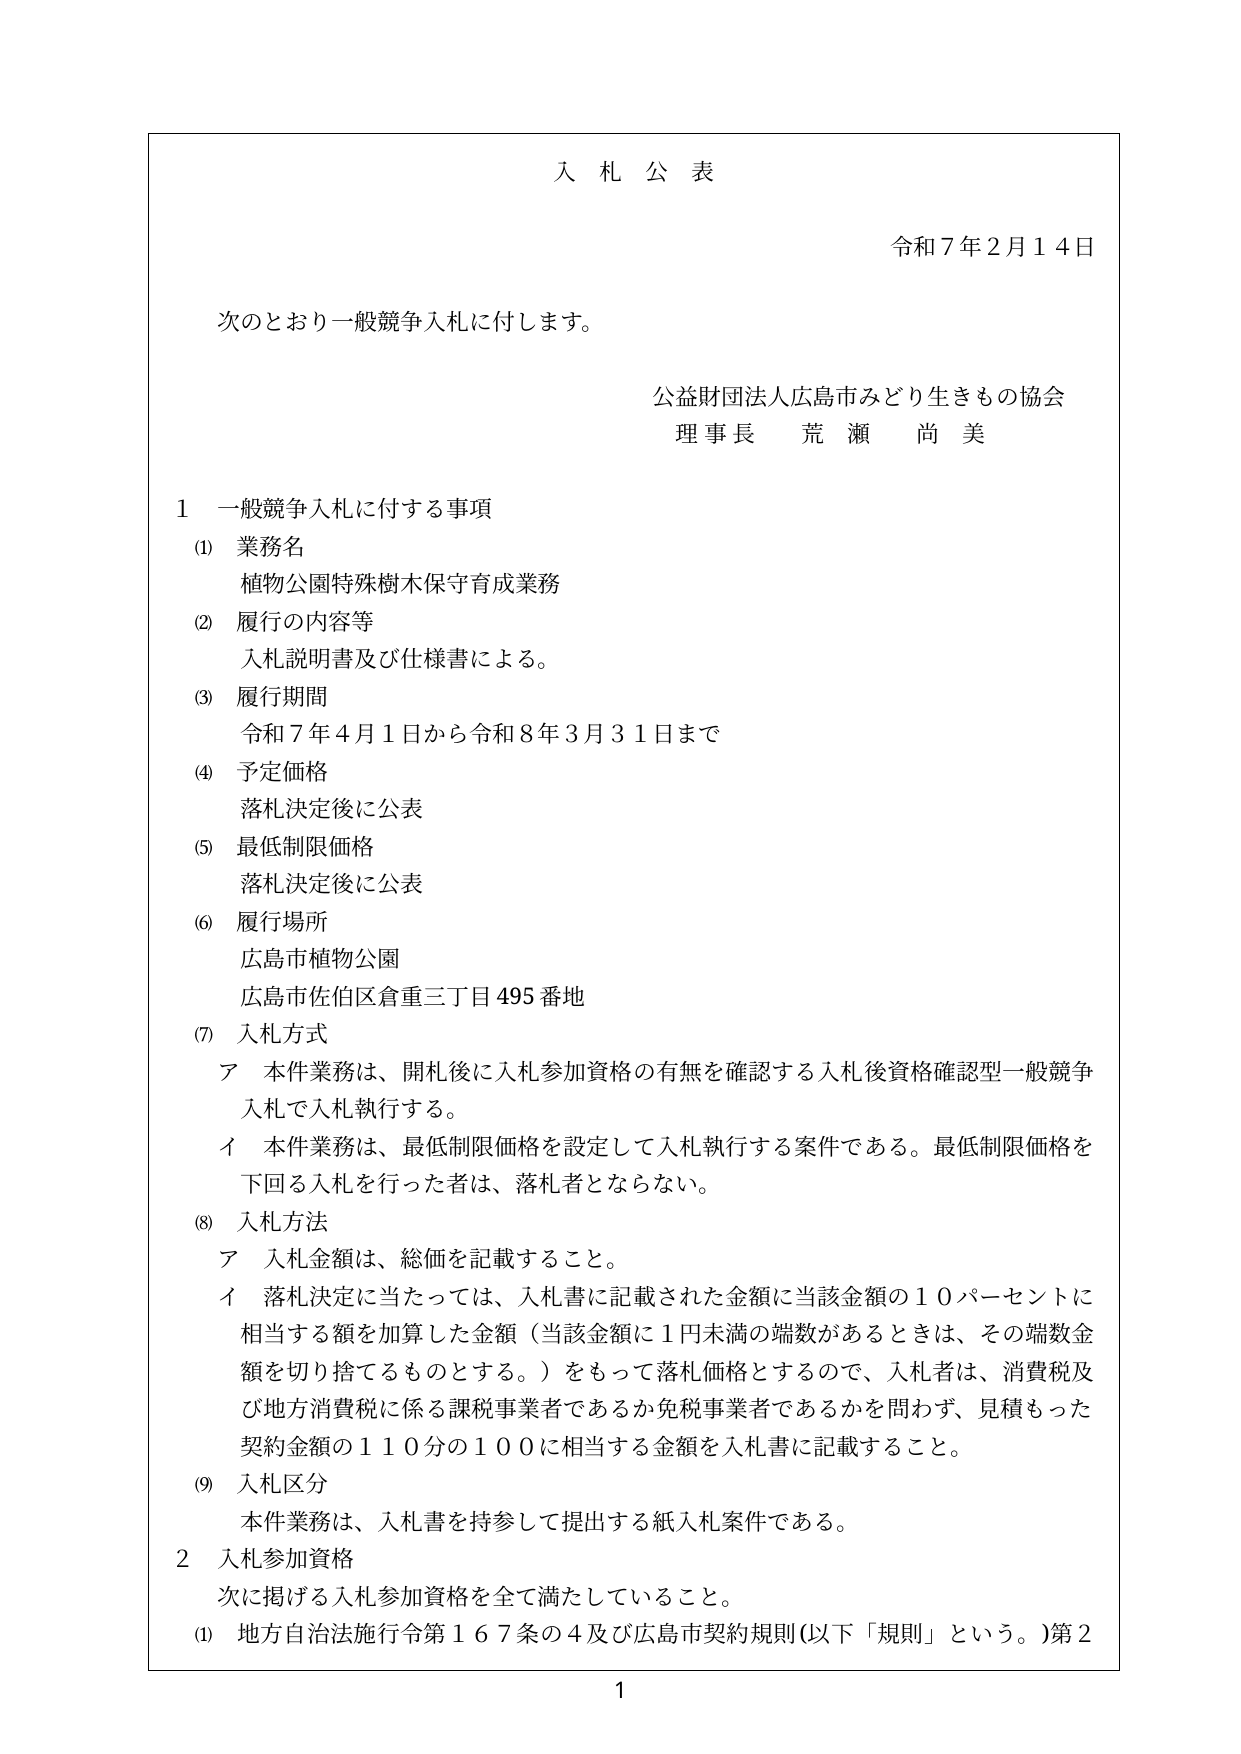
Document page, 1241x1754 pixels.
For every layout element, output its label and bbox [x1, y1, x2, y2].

table_header [149, 134, 1119, 1669]
